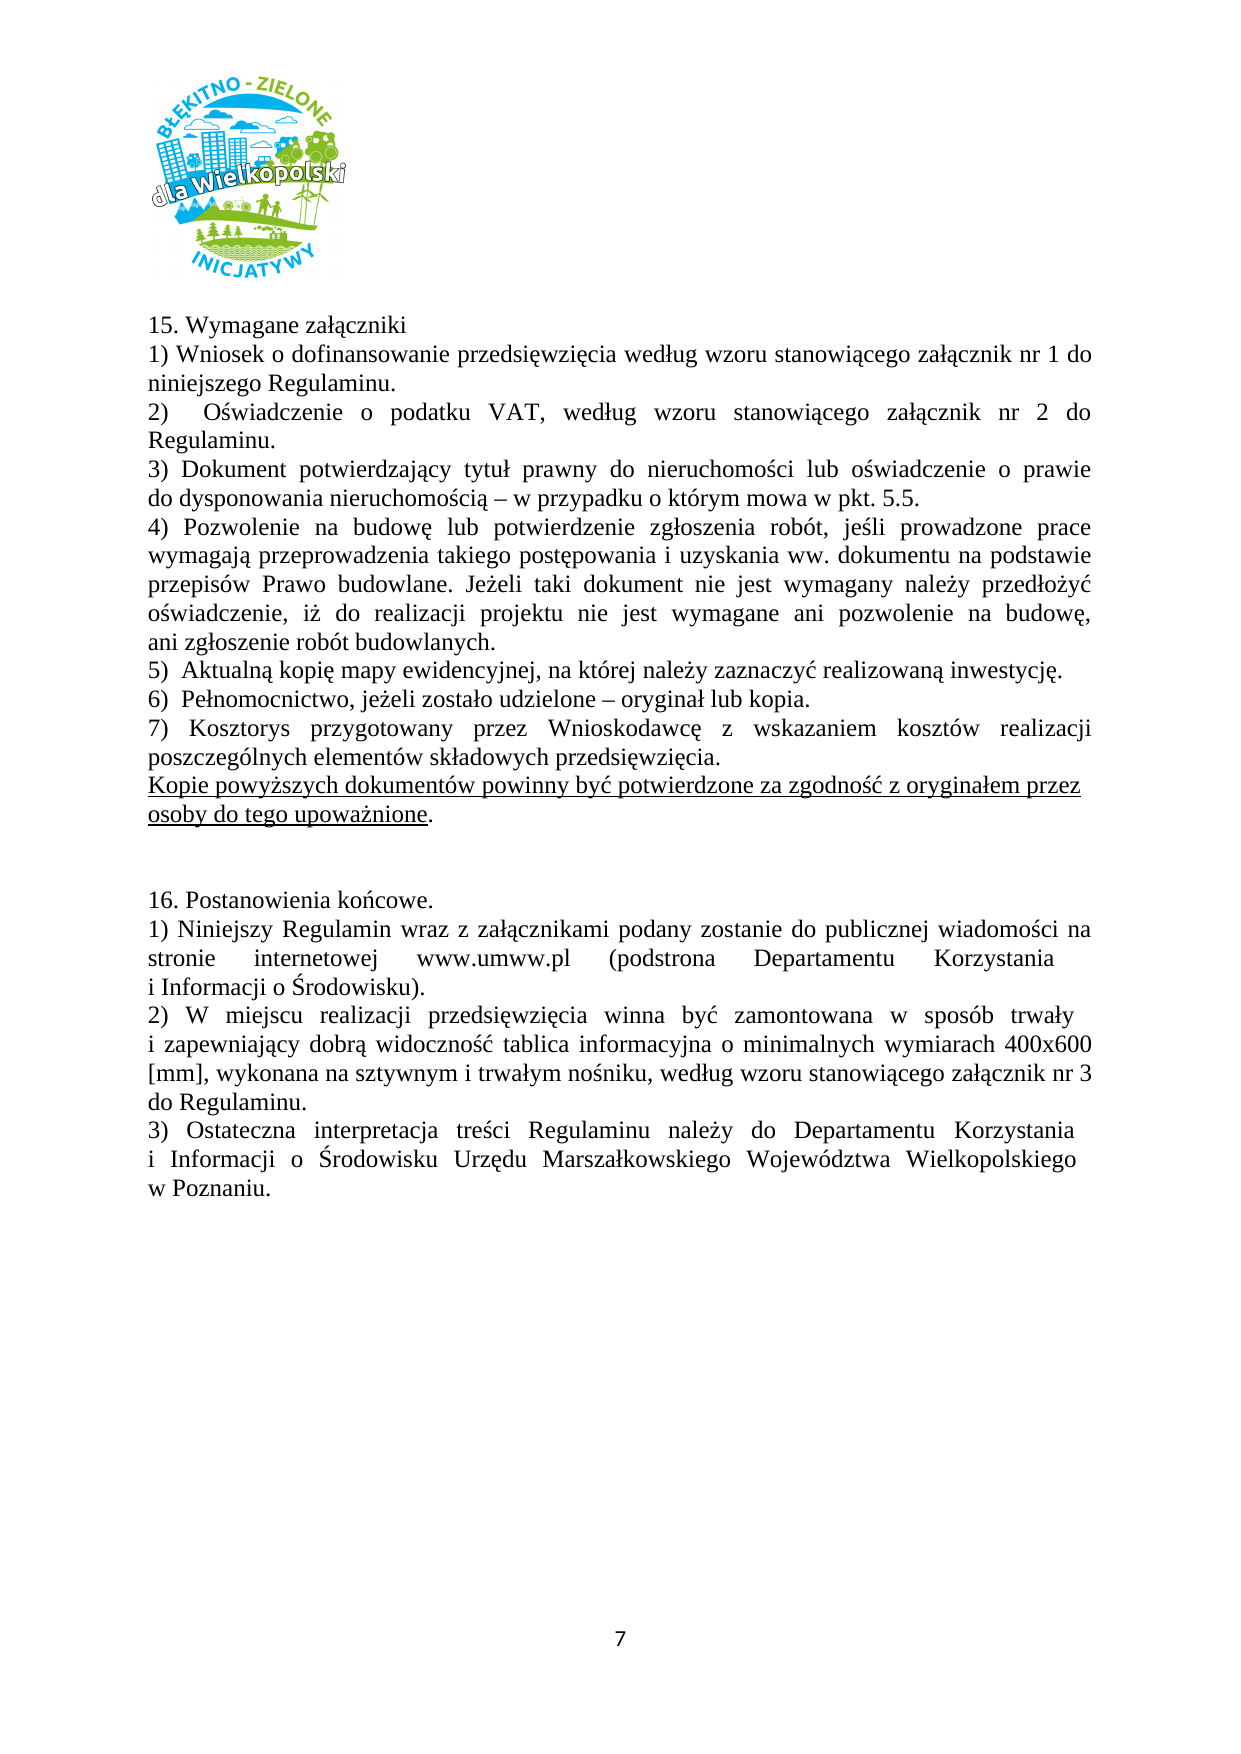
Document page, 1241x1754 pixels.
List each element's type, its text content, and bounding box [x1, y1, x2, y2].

picture [147, 73, 347, 282]
text 7) Kosztorys przygotowany przez Wnioskodawcę z wskazaniem kosztów realizacji poszczególnych elementów składowych przedsięwzięcia. [148, 713, 1093, 771]
text 4) Pozwolenie na budowę lub potwierdzenie zgłoszenia robót, jeśli prowadzone prace wymagają przeprowadzenia takiego postępowania i uzyskania ww. dokumentu na podstawie przepisów Prawo budowlane. Jeżeli taki dokument nie jest wymagany należy przedłożyć oświadczenie, iż do realizacji projektu nie jest wymagane ani pozwolenie na budowę, ani zgłoszenie robót budowlanych. [148, 512, 1093, 656]
text 3) Ostateczna interpretacja treści Regulaminu należy do Departamentu Korzystania i Informacji o Środowisku Urzędu Marszałkowskiego Województwa Wielkopolskiego w Poznaniu. [148, 1116, 1093, 1202]
text 1) Niniejszy Regulamin wraz z załącznikami podany zostanie do publicznej wiadomości na stronie internetowej www.umww.pl (podstrona Departamentu Korzystania i Informacji o Środowisku). [148, 914, 1093, 1001]
text 5) Aktualną kopię mapy ewidencyjnej, na której należy zaznaczyć realizowaną inwestycję. [148, 656, 1093, 684]
text 2) Oświadczenie o podatku VAT, według wzoru stanowiącego załącznik nr 2 do Regulaminu. [148, 397, 1093, 454]
text 6) Pełnomocnictwo, jeżeli zostało udzielone – oryginał lub kopia. [148, 684, 1093, 713]
text osoby do tego upoważnione. [148, 799, 1093, 828]
text Kopie powyższych dokumentów powinny być potwierdzone za zgodność z oryginałem przez [148, 771, 1093, 799]
text 3) Dokument potwierdzający tytuł prawny do nieruchomości lub oświadczenie o prawie do dysponowania nieruchomością – w przypadku o którym mowa w pkt. 5.5. [148, 454, 1093, 512]
text 16. Postanowienia końcowe. [148, 886, 1093, 914]
text 1) Wniosek o dofinansowanie przedsięwzięcia według wzoru stanowiącego załącznik nr 1 do niniejszego Regulaminu. [148, 339, 1093, 397]
text 2) W miejscu realizacji przedsięwzięcia winna być zamontowana w sposób trwały i zapewniający dobrą widoczność tablica informacyjna o minimalnych wymiarach 400x600 [mm], wykonana na sztywnym i trwałym nośniku, według wzoru stanowiącego załącznik nr 3 do Regulaminu. [148, 1001, 1093, 1116]
text 15. Wymagane załączniki [148, 311, 1093, 339]
